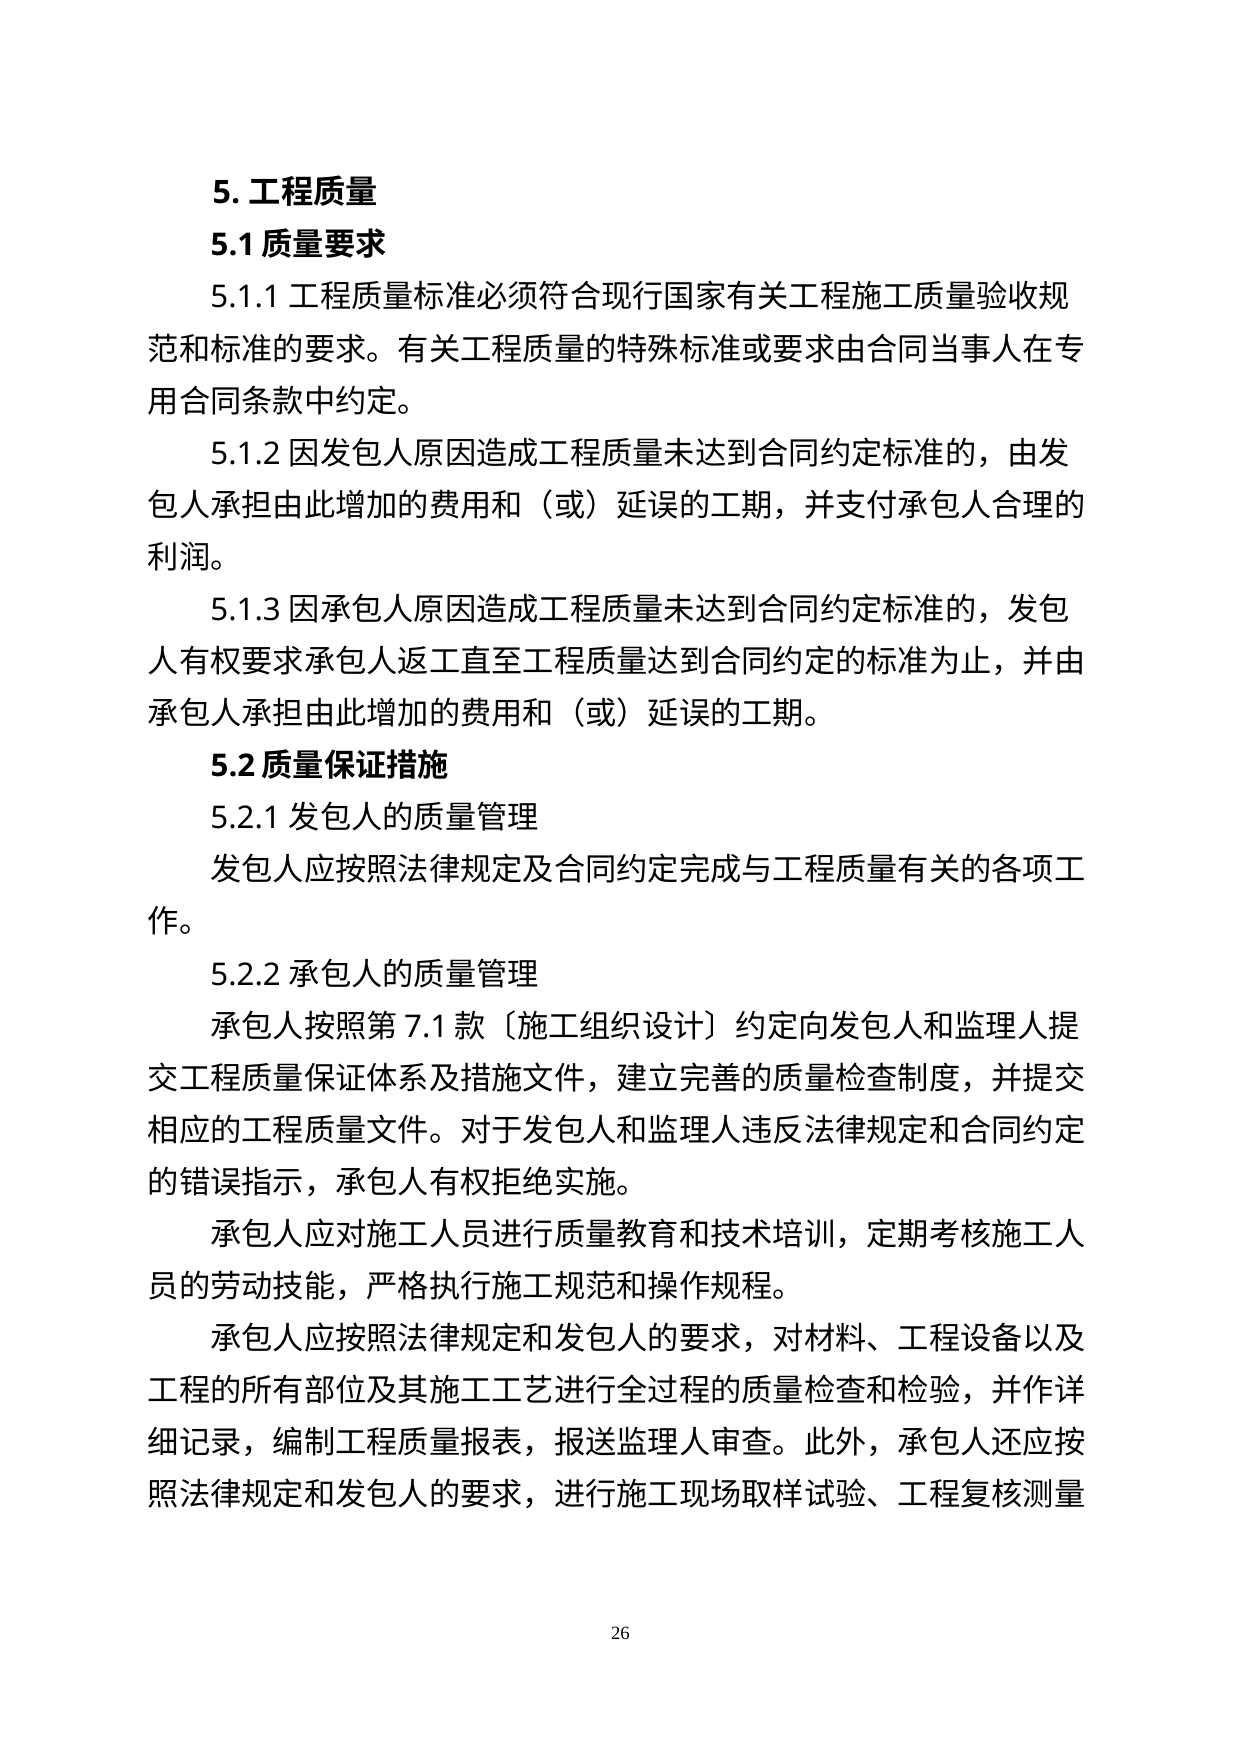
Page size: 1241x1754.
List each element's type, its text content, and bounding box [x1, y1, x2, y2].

subtitle 5.1质量要求 [148, 214, 1092, 266]
text 承包人按照第7.1款〔施工组织设计〕约定向发包人和监理人提交工程质量保证体系及措施文件，建立完善的质量检查制度，并提交相应的工程质量文件。对于发包人和监理人违反法律规定和合同约定的错误指示，承包人有权拒绝实施。 [148, 995, 1092, 1204]
text 5.1.3 因承包人原因造成工程质量未达到合同约定标准的，发包人有权要求承包人返工直至工程质量达到合同约定的标准为止，并由承包人承担由此增加的费用和（或）延误的工期。 [148, 579, 1092, 735]
text 5.2.1 发包人的质量管理 [148, 787, 1092, 839]
subtitle 5. 工程质量 [148, 162, 1092, 214]
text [148, 1308, 1092, 1516]
text 5.2.2 承包人的质量管理 [148, 943, 1092, 995]
text 发包人应按照法律规定及合同约定完成与工程质量有关的各项工作。 [148, 839, 1092, 943]
text 承包人应对施工人员进行质量教育和技术培训，定期考核施工人员的劳动技能，严格执行施工规范和操作规程。 [148, 1204, 1092, 1308]
subtitle 5.2质量保证措施 [148, 735, 1092, 787]
text 5.1.2 因发包人原因造成工程质量未达到合同约定标准的，由发包人承担由此增加的费用和（或）延误的工期，并支付承包人合理的利润。 [148, 422, 1092, 579]
text 5.1.1 工程质量标准必须符合现行国家有关工程施工质量验收规范和标准的要求。有关工程质量的特殊标准或要求由合同当事人在专用合同条款中约定。 [148, 266, 1092, 422]
